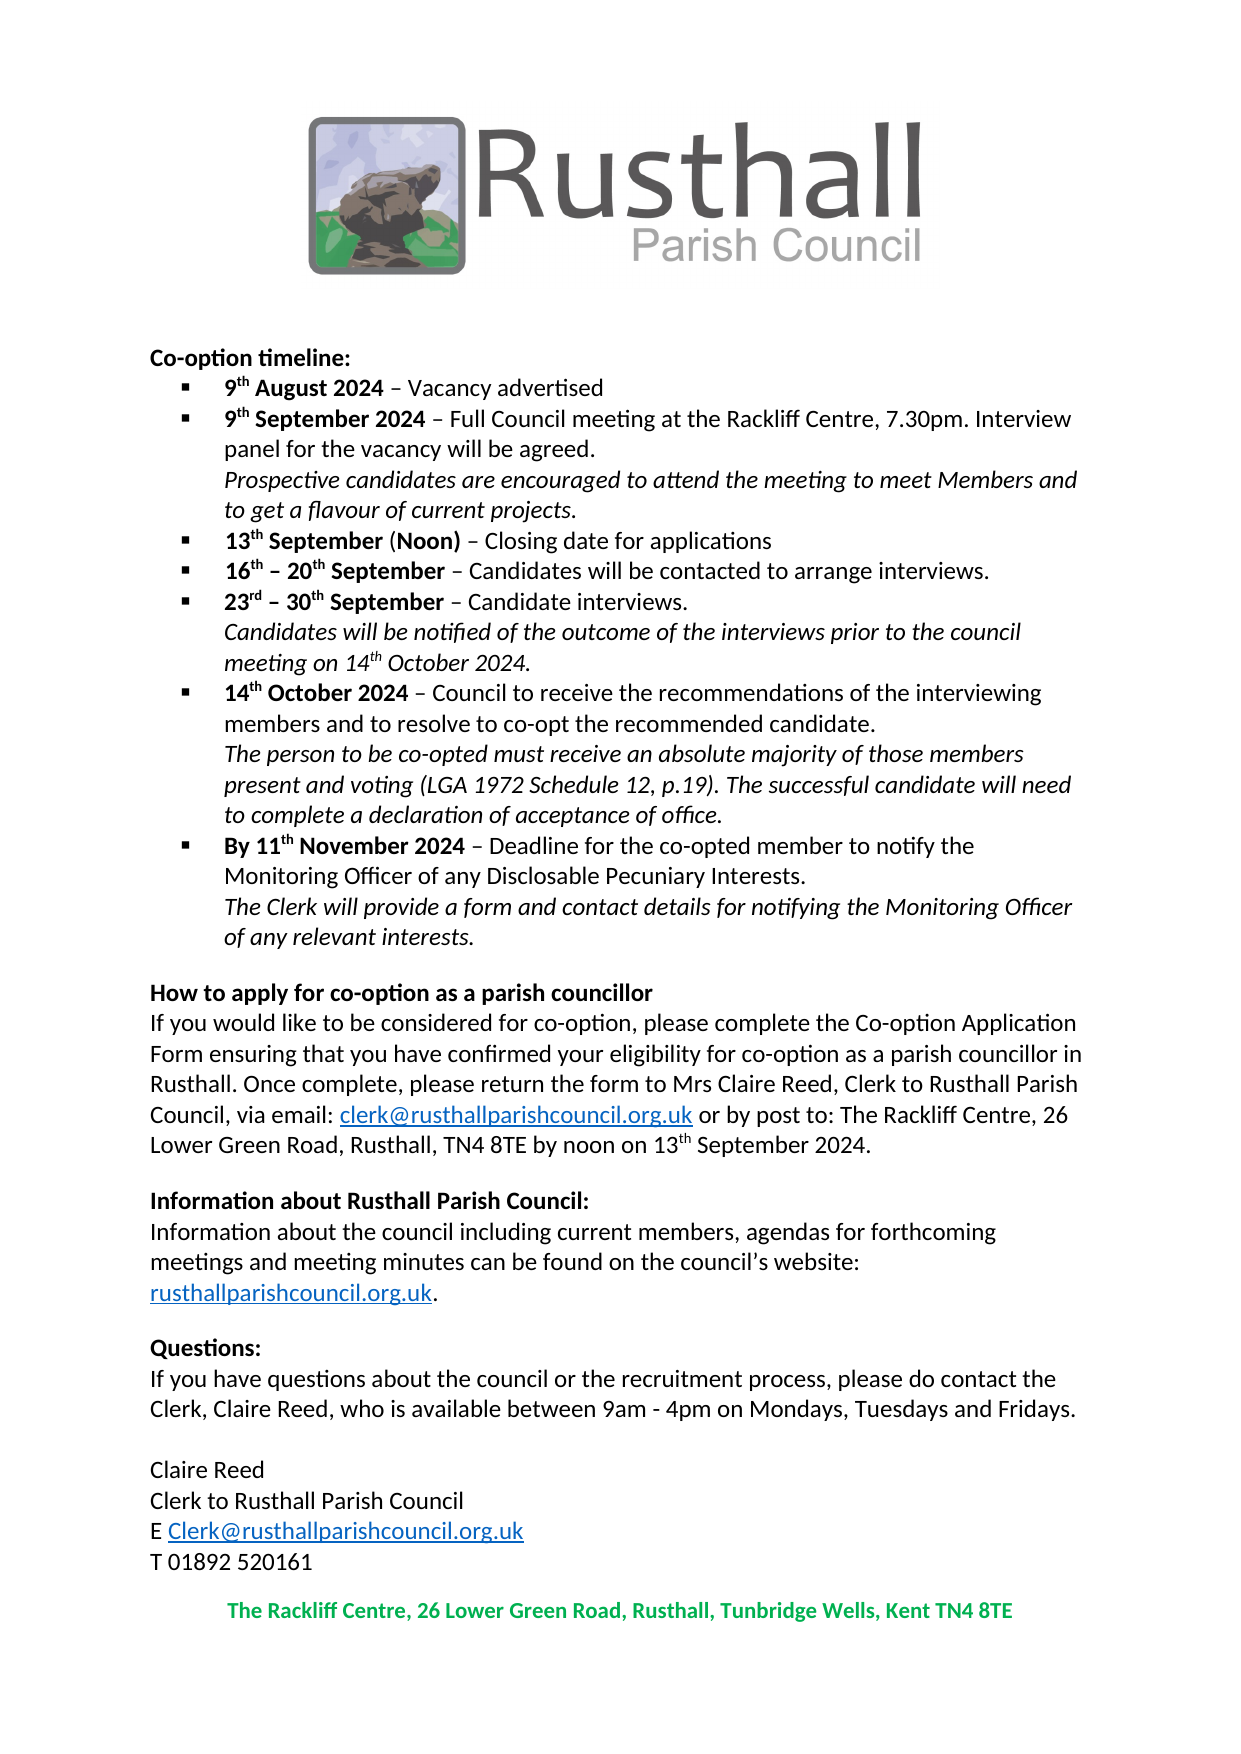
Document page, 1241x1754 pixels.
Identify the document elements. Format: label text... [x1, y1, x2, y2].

list 14th October 2024 – Council to receive the recommendations of the interviewing members and to resolve to co-opt the recommended candidate. [179, 677, 1090, 738]
subtitle Questions: [150, 1332, 1090, 1363]
text If you have questions about the council or the recruitment process, please do contact the Clerk, Claire Reed, who is available between 9am - 4pm on Mondays, Tuesdays and Fridays. [150, 1363, 1090, 1424]
text Clerk to Rusthall Parish Council [150, 1485, 1090, 1515]
subtitle Co-option timeline: [150, 342, 1090, 372]
text E Clerk@rusthallparishcouncil.org.uk [150, 1515, 1090, 1546]
subtitle How to apply for co-option as a parish councillor [150, 977, 1090, 1008]
list 23rd – 30th September – Candidate interviews. [179, 586, 1090, 616]
list 9th September 2024 – Full Council meeting at the Rackliff Centre, 7.30pm. Interview panel for the vacancy will be agreed. [179, 403, 1090, 464]
list 13th September (Noon) – Closing date for applications [179, 525, 1090, 555]
list The person to be co-opted must receive an absolute majority of those members present and voting (LGA 1972 Schedule 12, p.19). The successful candidate will need to complete a declaration of acceptance of office. [224, 738, 1090, 830]
list The Clerk will provide a form and contact details for notifying the Monitoring Officer of any relevant interests. [224, 891, 1090, 952]
subtitle Information about Rusthall Parish Council: [150, 1185, 1090, 1216]
text Information about the council including current members, agendas for forthcoming meetings and meeting minutes can be found on the council’s website: rusthallparishcouncil.org.uk. [150, 1216, 1090, 1307]
text Claire Reed [150, 1454, 1090, 1485]
list Prospective candidates are encouraged to attend the meeting to meet Members and to get a flavour of current projects. [224, 464, 1090, 525]
text If you would like to be considered for co-option, please complete the Co-option Application Form ensuring that you have confirmed your eligibility for co-option as a parish councillor in Rusthall. Once complete, please return the form to Mrs Claire Reed, Clerk to Rusthall Parish Council, via email: clerk@rusthallparishcouncil.org.uk or by post to: The Rackliff Centre, 26 Lower Green Road, Rusthall, TN4 8TE by noon on 13th September 2024. [150, 1008, 1090, 1160]
list By 11th November 2024 – Deadline for the co-opted member to notify the Monitoring Officer of any Disclosable Pecuniary Interests. [179, 830, 1090, 891]
list 9th August 2024 – Vacancy advertised [179, 372, 1090, 403]
text T 01892 520161 [150, 1546, 1090, 1576]
list Candidates will be notified of the outcome of the interviews prior to the council meeting on 14th October 2024. [224, 616, 1090, 677]
list 16th – 20th September – Candidates will be contacted to arrange interviews. [179, 555, 1090, 586]
picture [300, 101, 940, 289]
